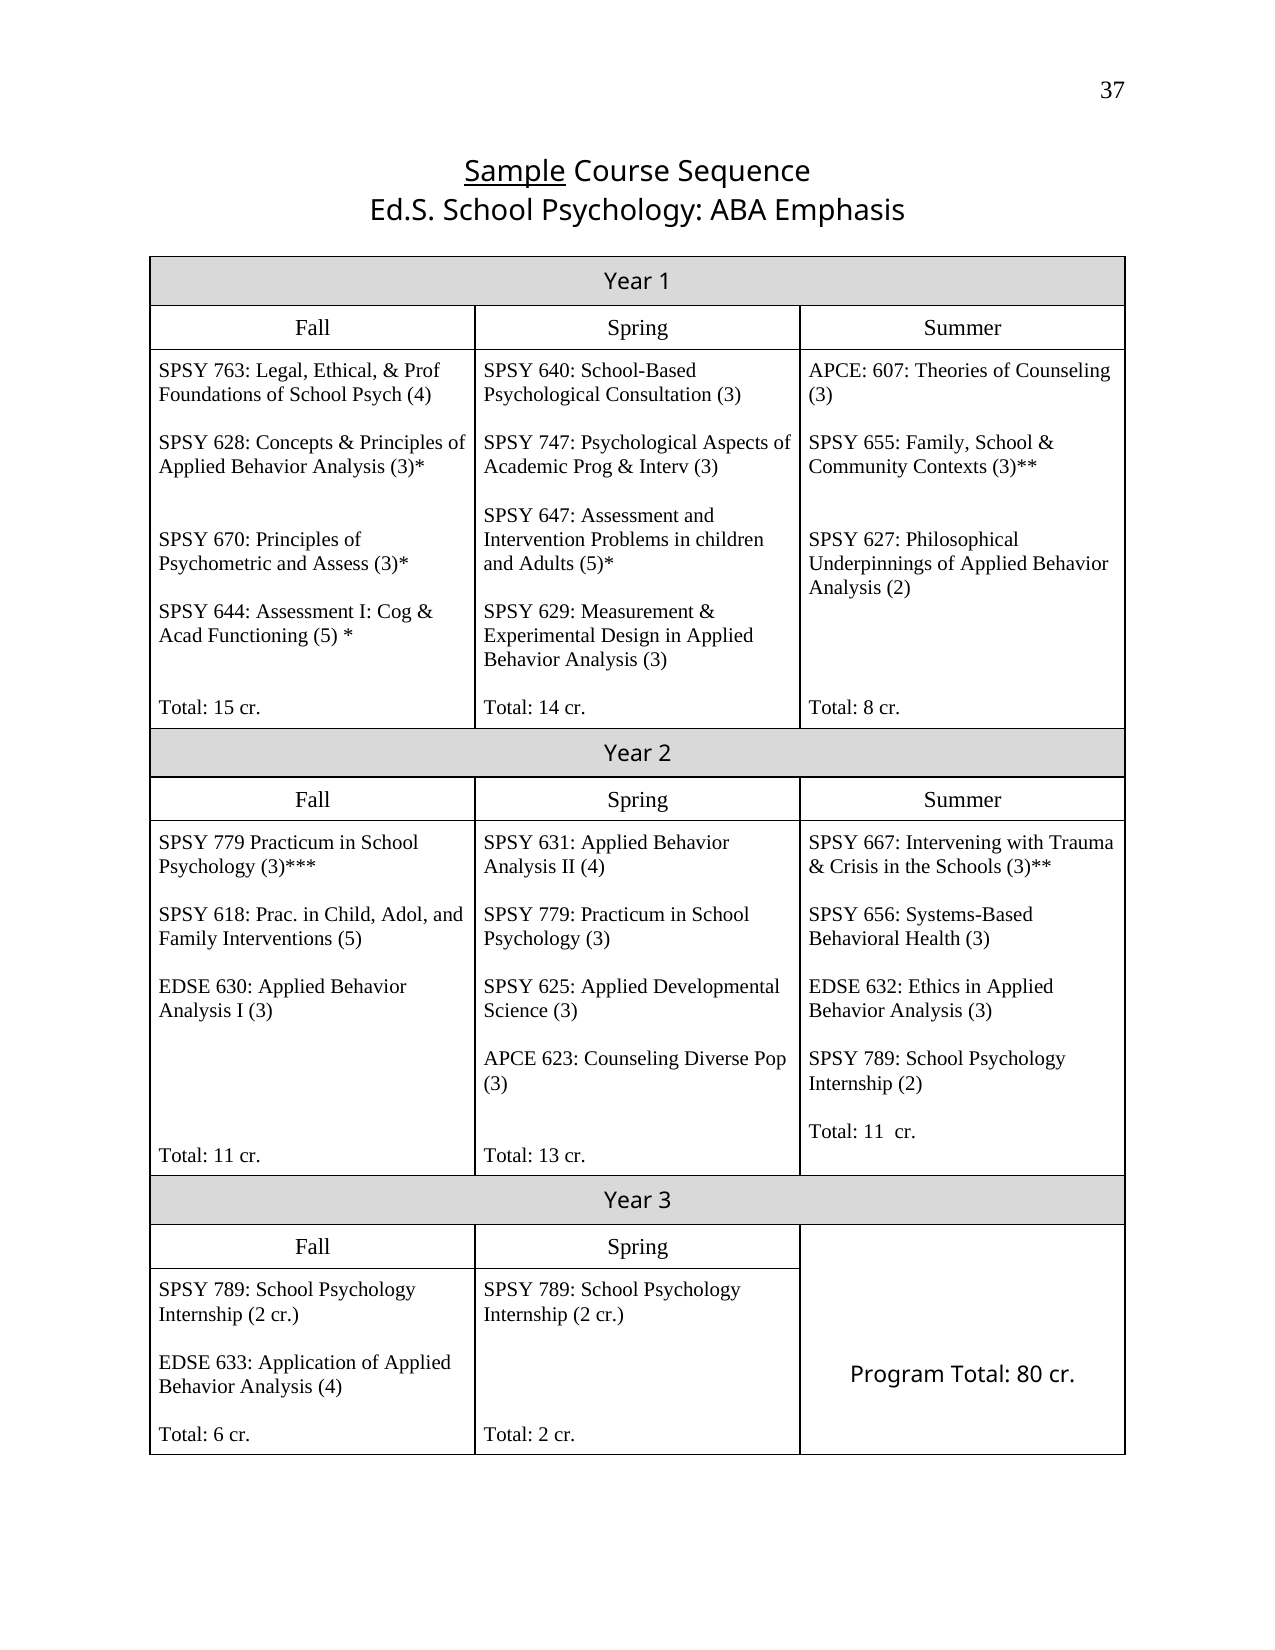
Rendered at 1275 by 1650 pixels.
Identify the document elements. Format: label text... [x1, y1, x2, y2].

table_cell SPSY 631: Applied Behavior Analysis II (4) SPSY 779: Practicum in School Psychology (3) SPSY 625: Applied Developmental Science (3) APCE 623: Counseling Diverse Pop (3) Total: 13 cr. [476, 821, 799, 1175]
table_header Year 1 [151, 257, 1124, 305]
text Sample Course Sequence [150, 150, 1125, 190]
table_cell Summer [801, 306, 1124, 349]
table_cell Year 2 [151, 729, 1124, 776]
table_cell Fall [151, 778, 474, 820]
table_cell Fall [151, 306, 474, 349]
table_cell Summer [801, 778, 1124, 820]
text Ed.S. School Psychology: ABA Emphasis [150, 190, 1125, 229]
table_cell Fall [151, 1225, 474, 1268]
table_cell Spring [476, 306, 799, 349]
table_cell SPSY 763: Legal, Ethical, & Prof Foundations of School Psych (4) SPSY 628: Concepts & Principles of Applied Behavior Analysis (3)* SPSY 670: Principles of Psychometric and Assess (3)* SPSY 644: Assessment I: Cog & Acad Functioning (5) * Total: 15 cr. [151, 350, 474, 727]
table_cell APCE: 607: Theories of Counseling (3) SPSY 655: Family, School & Community Contexts (3)** SPSY 627: Philosophical Underpinnings of Applied Behavior Analysis (2) Total: 8 cr. [801, 350, 1124, 727]
table_cell SPSY 667: Intervening with Trauma & Crisis in the Schools (3)** SPSY 656: Systems-Based Behavioral Health (3) EDSE 632: Ethics in Applied Behavior Analysis (3) SPSY 789: School Psychology Internship (2) Total: 11 cr. [801, 821, 1124, 1175]
table_cell Spring [476, 778, 799, 820]
table_cell Spring [476, 1225, 799, 1268]
table_cell SPSY 789: School Psychology Internship (2 cr.) EDSE 633: Application of Applied Behavior Analysis (4) Total: 6 cr. [151, 1269, 474, 1454]
table_cell Year 3 [151, 1176, 1124, 1224]
table_cell Program Total: 80 cr. [801, 1225, 1124, 1454]
table_cell SPSY 779 Practicum in School Psychology (3)*** SPSY 618: Prac. in Child, Adol, and Family Interventions (5) EDSE 630: Applied Behavior Analysis I (3) Total: 11 cr. [151, 821, 474, 1175]
table_cell SPSY 789: School Psychology Internship (2 cr.) Total: 2 cr. [476, 1269, 799, 1454]
table_cell SPSY 640: School-Based Psychological Consultation (3) SPSY 747: Psychological Aspects of Academic Prog & Interv (3) SPSY 647: Assessment and Intervention Problems in children and Adults (5)* SPSY 629: Measurement & Experimental Design in Applied Behavior Analysis (3) Total: 14 cr. [476, 350, 799, 727]
